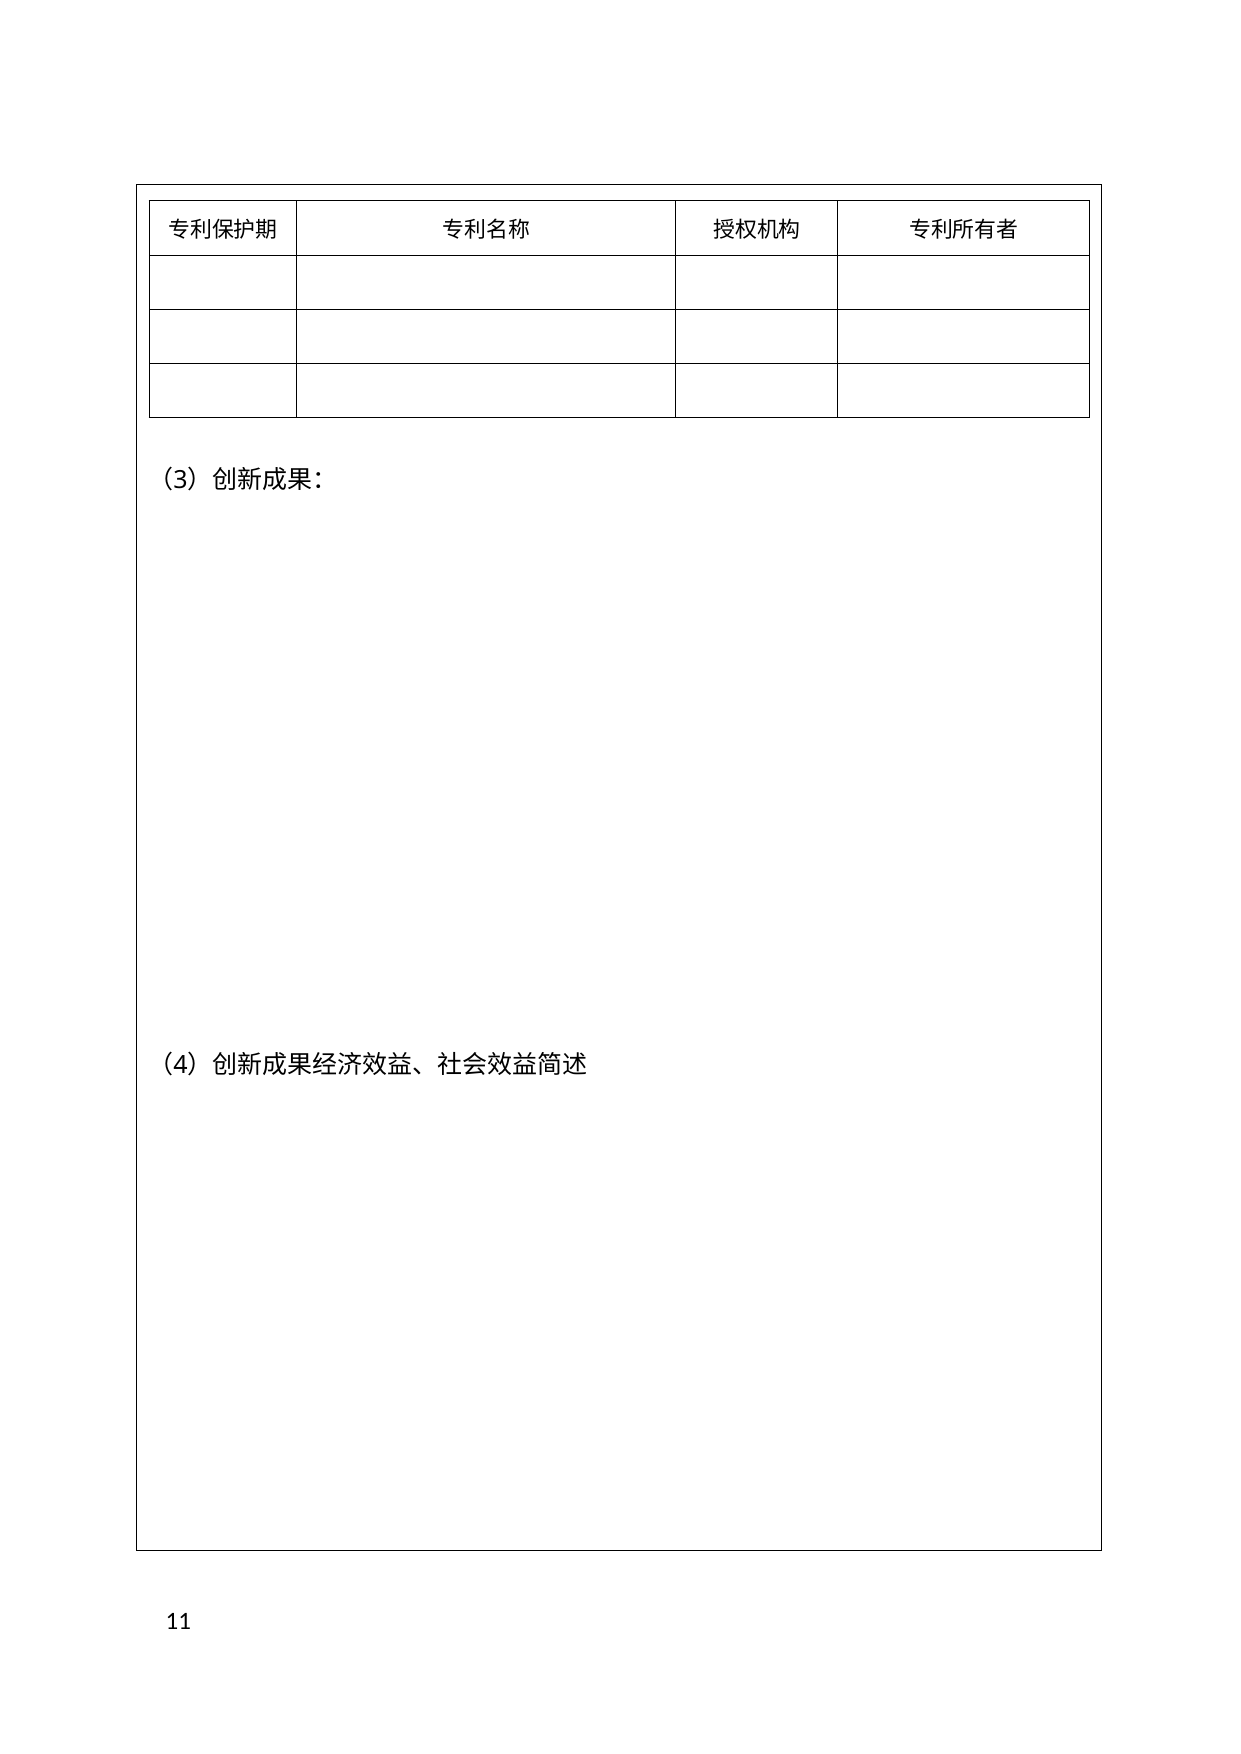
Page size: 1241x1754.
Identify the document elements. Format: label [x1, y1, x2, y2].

table_cell [137, 185, 1101, 1550]
